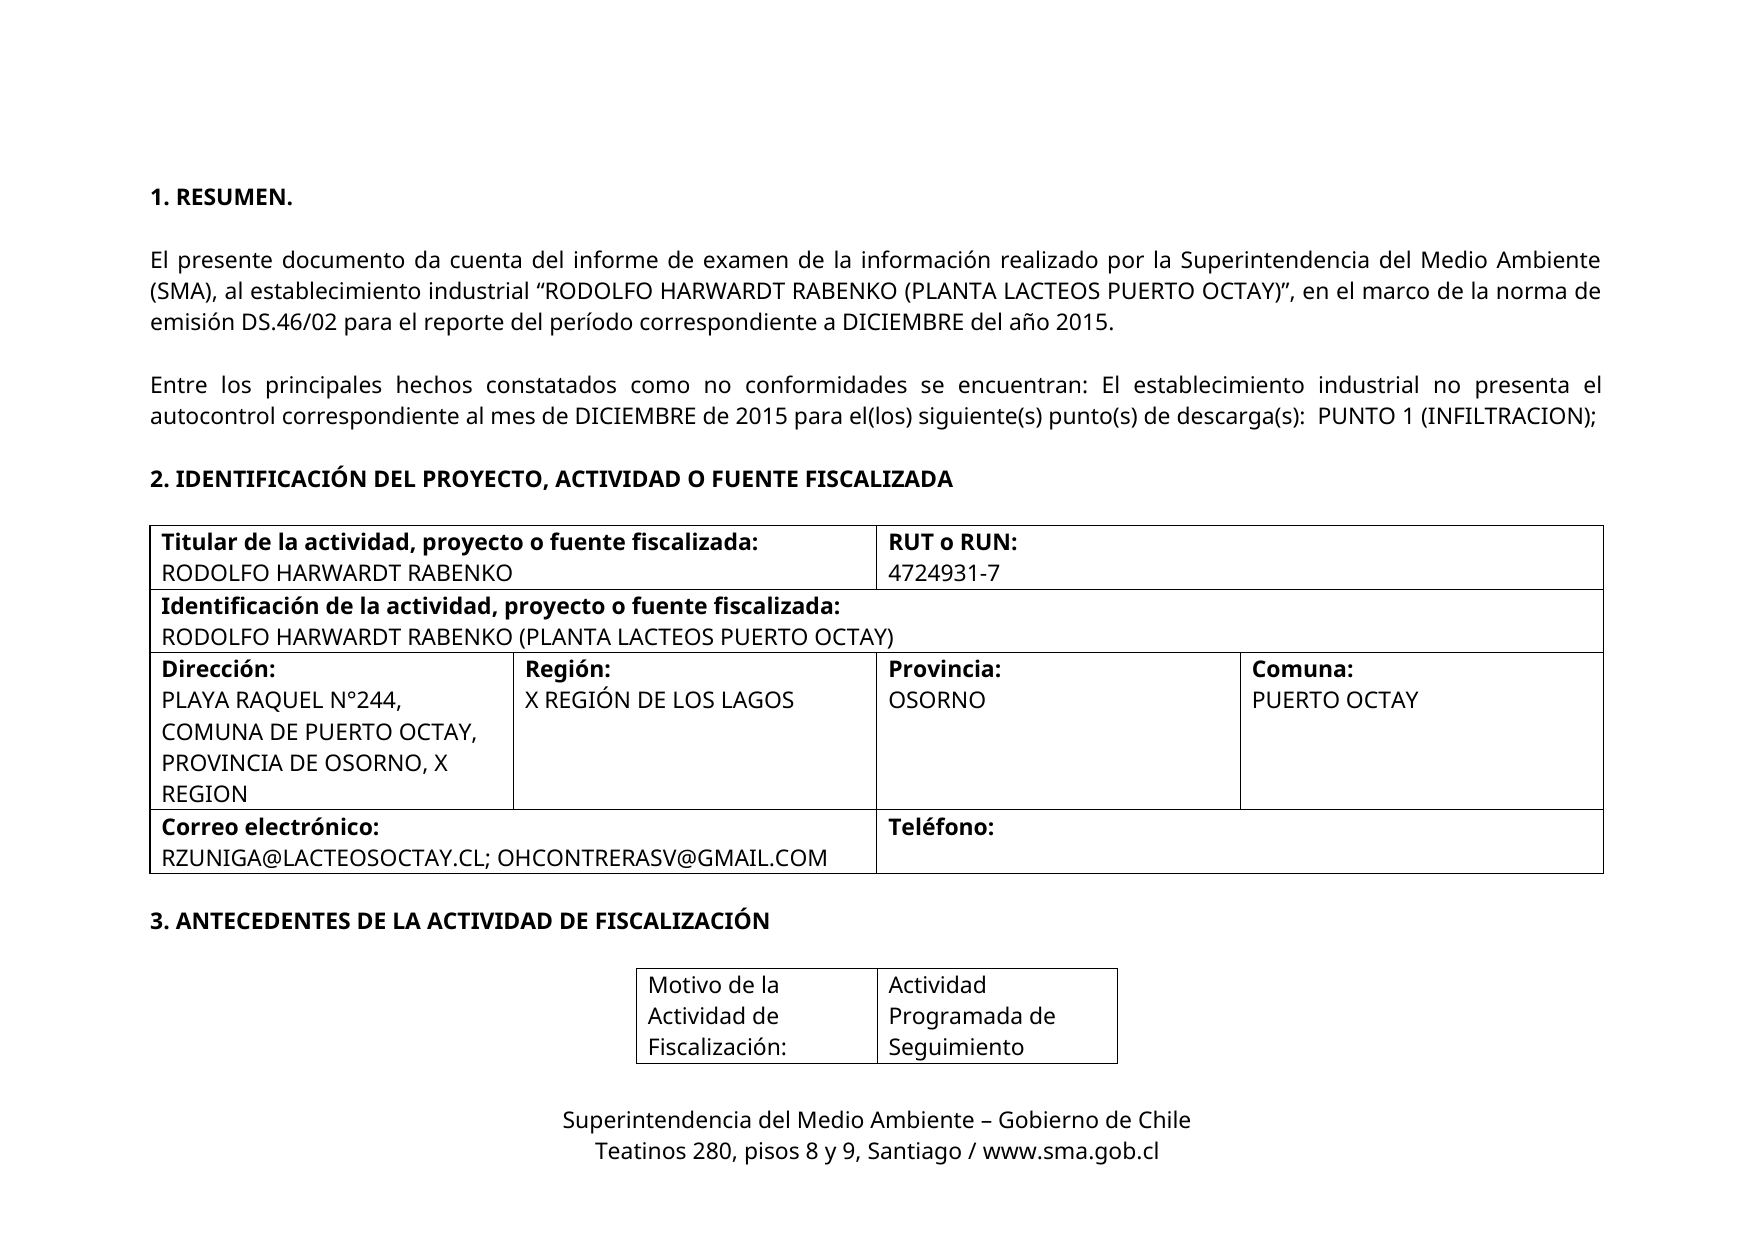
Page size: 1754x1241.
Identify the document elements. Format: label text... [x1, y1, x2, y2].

table_cell Región: X REGIÓN DE LOS LAGOS [514, 653, 876, 809]
text El presente documento da cuenta del informe de examen de la información realizado por la Superintendencia del Medio Ambiente (SMA), al establecimiento industrial “RODOLFO HARWARDT RABENKO (PLANTA LACTEOS PUERTO OCTAY)”, en el marco de la norma de emisión DS.46/02 para el reporte del período correspondiente a DICIEMBRE del año 2015. [150, 212, 1604, 337]
table_cell Dirección: PLAYA RAQUEL N°244, COMUNA DE PUERTO OCTAY, PROVINCIA DE OSORNO, X REGION [151, 653, 513, 809]
text Entre los principales hechos constatados como no conformidades se encuentran: El establecimiento industrial no presenta el autocontrol correspondiente al mes de DICIEMBRE de 2015 para el(los) siguiente(s) punto(s) de descarga(s): PUNTO 1 (INFILTRACION); [150, 337, 1604, 431]
table_cell Comuna: PUERTO OCTAY [1241, 653, 1603, 809]
text 2. IDENTIFICACIÓN DEL PROYECTO, ACTIVIDAD O FUENTE FISCALIZADA [150, 431, 1604, 494]
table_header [637, 969, 877, 1062]
table_header RUT o RUN: 4724931-7 [877, 526, 1603, 588]
table_cell Identificación de la actividad, proyecto o fuente fiscalizada: RODOLFO HARWARDT RABENKO (PLANTA LACTEOS PUERTO OCTAY) [151, 590, 1603, 652]
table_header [878, 969, 1117, 1062]
table_cell Correo electrónico: RZUNIGA@LACTEOSOCTAY.CL; OHCONTRERASV@GMAIL.COM [151, 810, 876, 873]
text 1. RESUMEN. [150, 150, 1604, 212]
table_cell Teléfono: [877, 810, 1603, 873]
text 3. ANTECEDENTES DE LA ACTIVIDAD DE FISCALIZACIÓN [150, 874, 1604, 936]
table_cell Provincia: OSORNO [877, 653, 1240, 809]
table_header Titular de la actividad, proyecto o fuente fiscalizada: RODOLFO HARWARDT RABENKO [151, 526, 876, 588]
